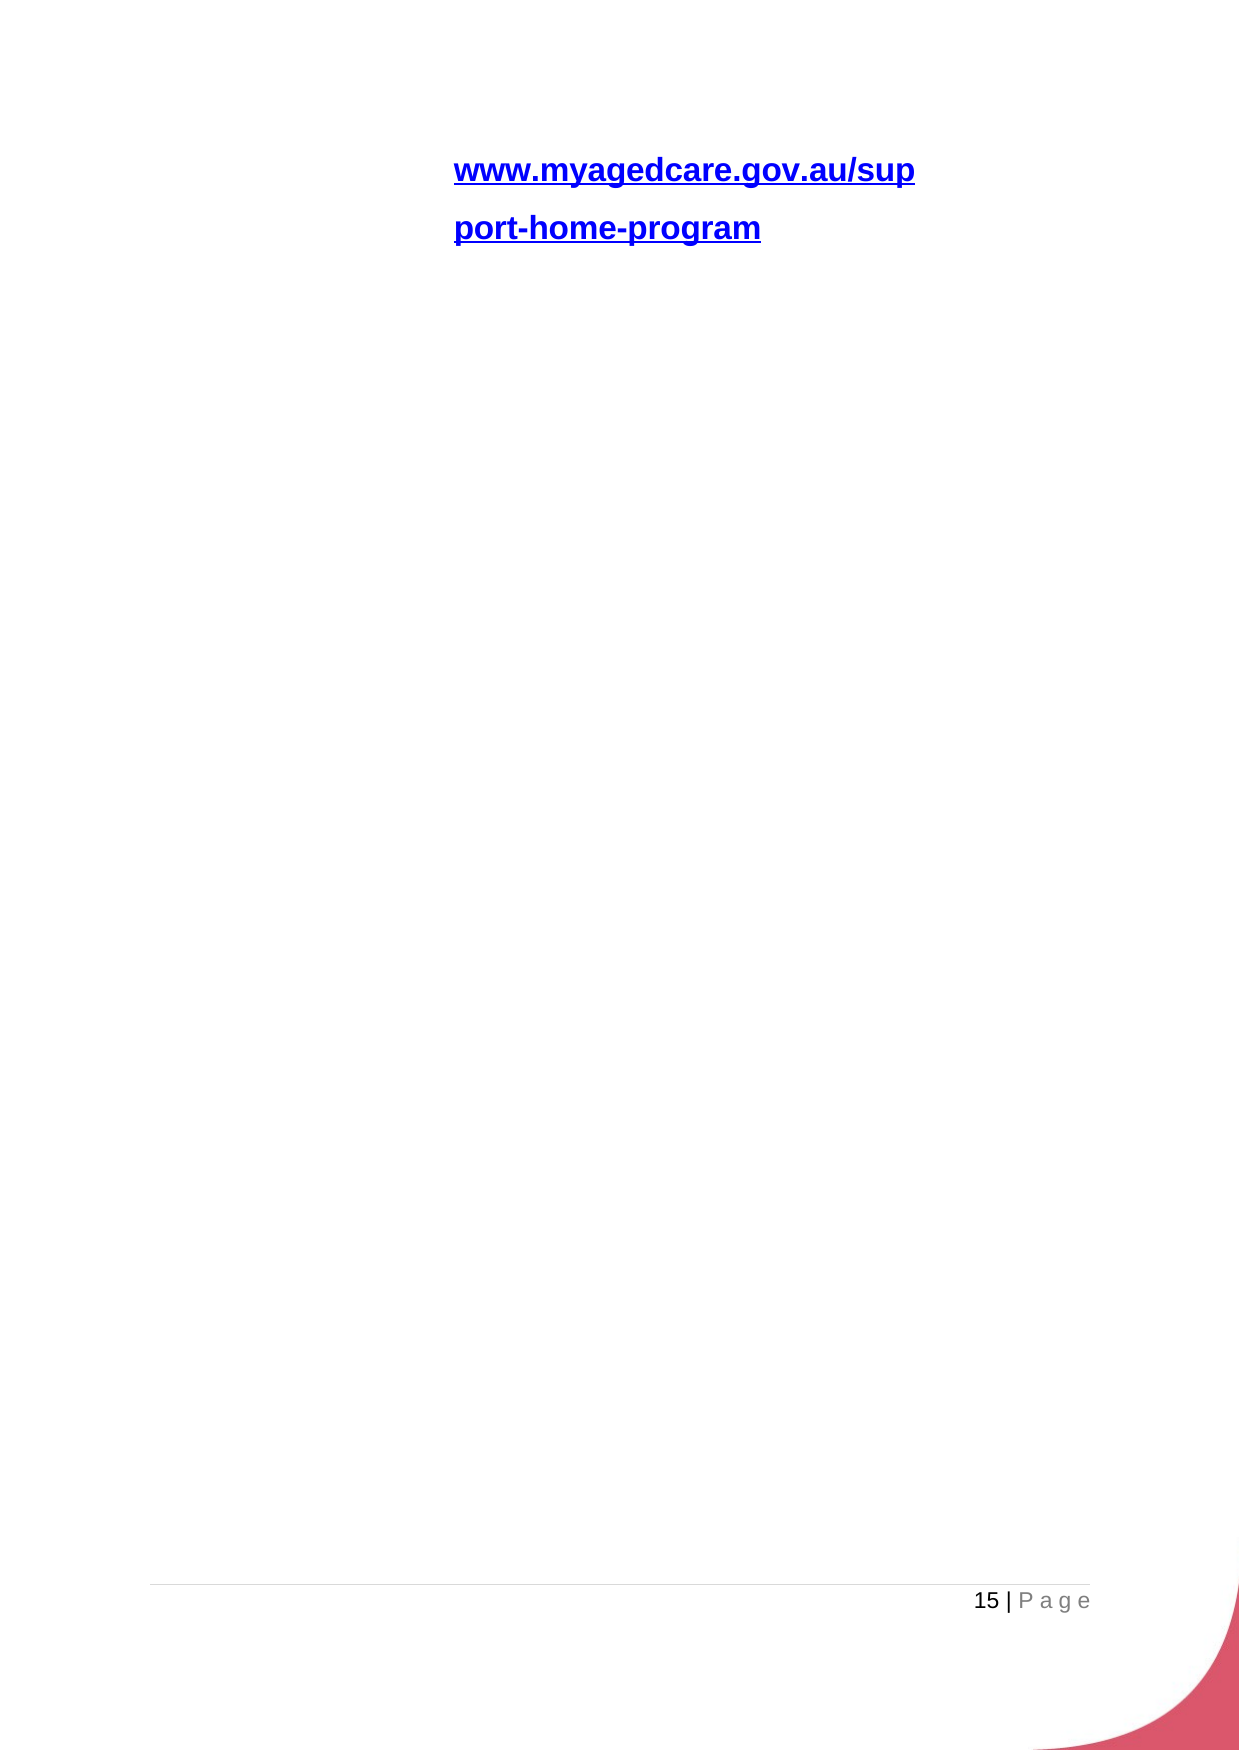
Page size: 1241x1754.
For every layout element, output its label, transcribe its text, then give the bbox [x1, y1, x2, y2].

text If you need more information about the Support at Home program, you can visit the My Aged Care website. www.myagedcare.gov.au/support-home-program [453, 150, 915, 183]
text If you need more information about the Support at Home program, you can visit the My Aged Care website. www.myagedcare.gov.au/support-home-program [453, 184, 915, 246]
picture [1028, 1537, 1239, 1750]
